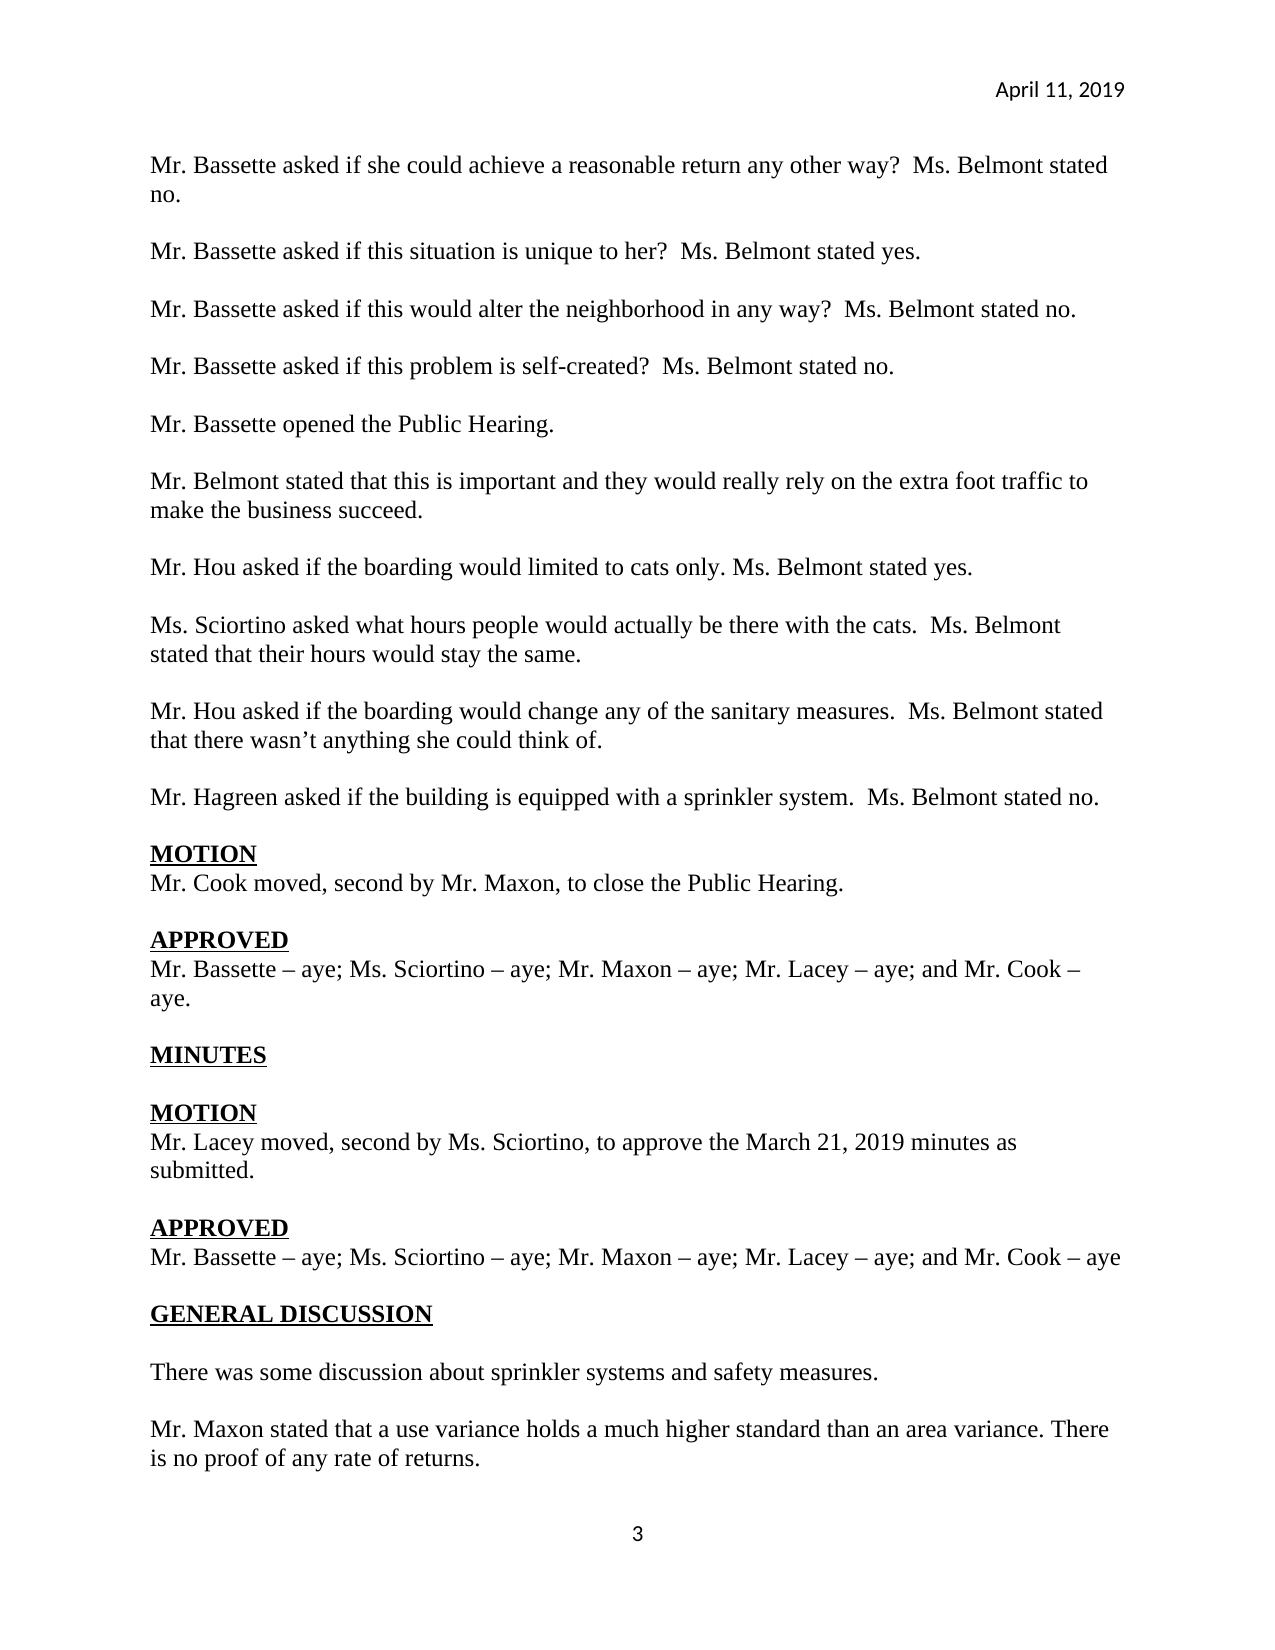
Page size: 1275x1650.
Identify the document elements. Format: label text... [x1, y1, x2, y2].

text MINUTES [150, 1041, 1125, 1069]
text MOTION [150, 839, 1125, 868]
text Mr. Lacey moved, second by Ms. Sciortino, to approve the March 21, 2019 minutes as submitted. [150, 1127, 1125, 1184]
text GENERAL DISCUSSION [150, 1299, 1125, 1328]
text Mr. Bassette asked if she could achieve a reasonable return any other way? Ms. Belmont stated no. [150, 150, 1125, 207]
text Mr. Belmont stated that this is important and they would really rely on the extra foot traffic to make the business succeed. [150, 466, 1125, 524]
text Mr. Hou asked if the boarding would limited to cats only. Ms. Belmont stated yes. [150, 552, 1125, 581]
text Ms. Sciortino asked what hours people would actually be there with the cats. Ms. Belmont stated that their hours would stay the same. [150, 610, 1125, 667]
text Mr. Bassette asked if this would alter the neighborhood in any way? Ms. Belmont stated no. [150, 294, 1125, 322]
text Mr. Bassette – aye; Ms. Sciortino – aye; Mr. Maxon – aye; Mr. Lacey – aye; and Mr. Cook – aye [150, 1242, 1125, 1271]
text Mr. Bassette asked if this problem is self-created? Ms. Belmont stated no. [150, 351, 1125, 380]
text Mr. Cook moved, second by Mr. Maxon, to close the Public Hearing. [150, 868, 1125, 897]
text Mr. Maxon stated that a use variance holds a much higher standard than an area variance. There is no proof of any rate of returns. [150, 1414, 1125, 1472]
text APPROVED [150, 926, 1125, 954]
text There was some discussion about sprinkler systems and safety measures. [150, 1357, 1125, 1386]
text APPROVED [150, 1213, 1125, 1242]
text Mr. Bassette – aye; Ms. Sciortino – aye; Mr. Maxon – aye; Mr. Lacey – aye; and Mr. Cook – aye. [150, 954, 1125, 1012]
text MOTION [150, 1098, 1125, 1127]
text Mr. Bassette asked if this situation is unique to her? Ms. Belmont stated yes. [150, 236, 1125, 265]
text Mr. Bassette opened the Public Hearing. [150, 409, 1125, 437]
text Mr. Hagreen asked if the building is equipped with a sprinkler system. Ms. Belmont stated no. [150, 782, 1125, 811]
text Mr. Hou asked if the boarding would change any of the sanitary measures. Ms. Belmont stated that there wasn’t anything she could think of. [150, 696, 1125, 754]
